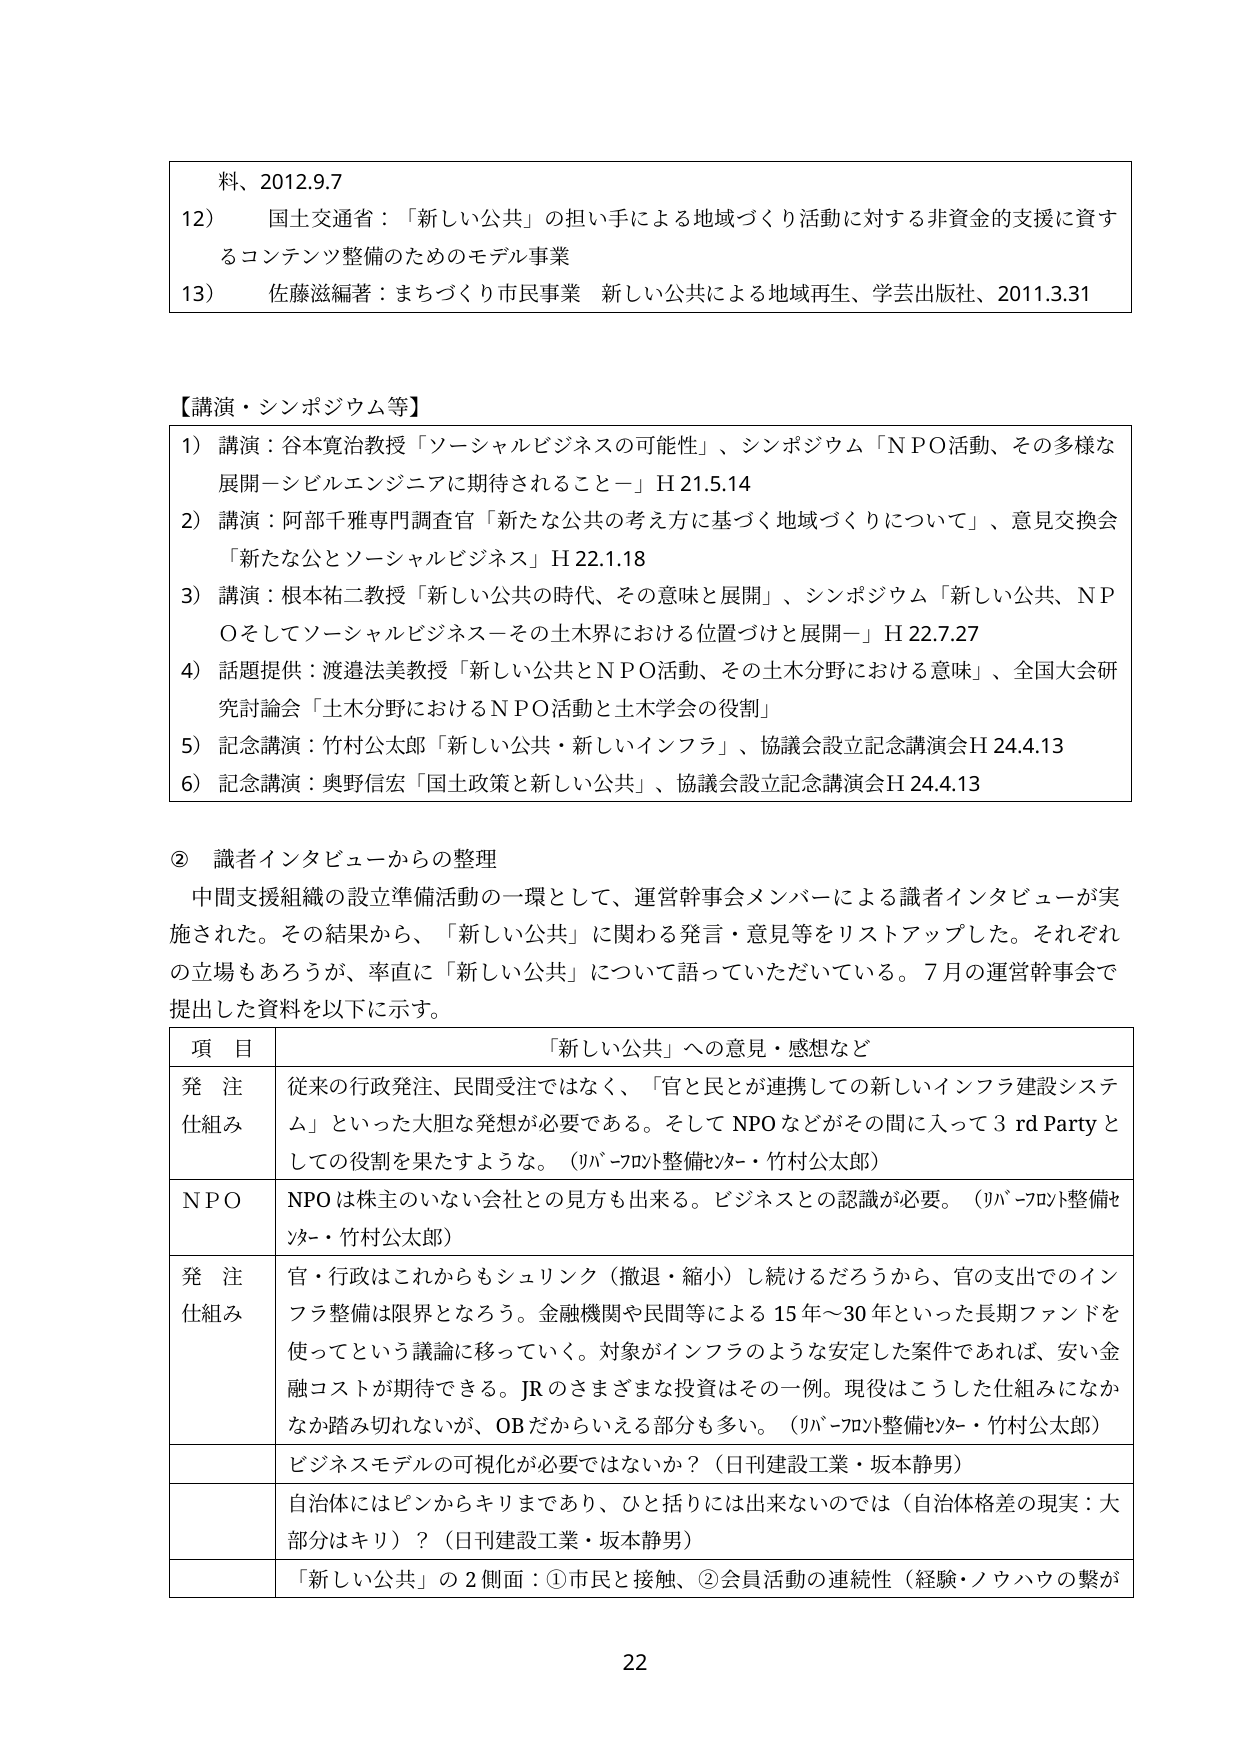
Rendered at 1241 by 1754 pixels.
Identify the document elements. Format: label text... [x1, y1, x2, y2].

table_cell 官・行政はこれからもシュリンク（撤退・縮小）し続けるだろうから、官の支出でのインフラ整備は限界となろう。金融機関や民間等による15年～30年といった長期ファンドを使ってという議論に移っていく。対象がインフラのような安定した案件であれば、安い金融コストが期待できる。JRのさまざまな投資はその一例。現役はこうした仕組みになかなか踏み切れないが、OBだからいえる部分も多い。（ﾘﾊﾞｰﾌﾛﾝﾄ整備ｾﾝﾀｰ・竹村公太郎） [276, 1256, 1133, 1444]
table_header 項 目 [170, 1028, 275, 1066]
table_cell 発 注 仕組み [170, 1256, 275, 1444]
table_cell [170, 1484, 275, 1558]
table_cell 自治体にはピンからキリまであり、ひと括りには出来ないのでは（自治体格差の現実：大部分はキリ）？（日刊建設工業・坂本静男） [276, 1484, 1133, 1558]
table_cell ビジネスモデルの可視化が必要ではないか？（日刊建設工業・坂本静男） [276, 1445, 1133, 1482]
list 識者インタビューからの整理 [169, 840, 1122, 877]
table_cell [276, 1560, 1133, 1597]
table_cell ＮＰＯ [170, 1180, 275, 1255]
table_cell NPOは株主のいない会社との見方も出来る。ビジネスとの認識が必要。（ﾘﾊﾞｰﾌﾛﾝﾄ整備ｾﾝﾀｰ・竹村公太郎） [276, 1180, 1133, 1255]
text 中間支援組織の設立準備活動の一環として、運営幹事会メンバーによる識者インタビューが実施された。その結果から、「新しい公共」に関わる発言・意見等をリストアップした。それぞれの立場もあろうが、率直に「新しい公共」について語っていただいている。７月の運営幹事会で提出した資料を以下に示す。 [169, 877, 1122, 1027]
table_cell 従来の行政発注、民間受注ではなく、「官と民とが連携しての新しいインフラ建設システム」といった大胆な発想が必要である。そしてNPOなどがその間に入って３rd Partyとしての役割を果たすような。（ﾘﾊﾞｰﾌﾛﾝﾄ整備ｾﾝﾀｰ・竹村公太郎） [276, 1067, 1133, 1179]
table_cell [170, 1445, 275, 1482]
table_header 「新しい公共」への意見・感想など [276, 1028, 1133, 1066]
table_cell 発 注 仕組み [170, 1067, 275, 1179]
table_header 講演：谷本寛治教授「ソーシャルビジネスの可能性」、シンポジウム「ＮＰＯ活動、その多様な展開－シビルエンジニアに期待されること－」Ｈ21.5.14 講演：阿部千雅専門調査官「新たな公共の考え方に基づく地域づくりについて」、意見交換会「新たな公とソーシャルビジネス」Ｈ22.1.18 講演：根本祐二教授「新しい公共の時代、その意味と展開」、シンポジウム「新しい公共、ＮＰＯそしてソーシャルビジネス－その土木界における位置づけと展開－」Ｈ22.7.27 話題提供：渡邉法美教授「新しい公共とＮＰＯ活動、その土木分野における意味」、全国大会研究討論会「土木分野におけるＮＰＯ活動と土木学会の役割」 記念講演：竹村公太郎「新しい公共・新しいインフラ」、協議会設立記念講演会Ｈ24.4.13 記念講演：奥野信宏「国土政策と新しい公共」、協議会設立記念講演会Ｈ24.4.13 [170, 426, 1131, 801]
text 【講演・シンポジウム等】 [169, 388, 1122, 425]
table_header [170, 162, 1131, 312]
table_cell [170, 1560, 275, 1597]
